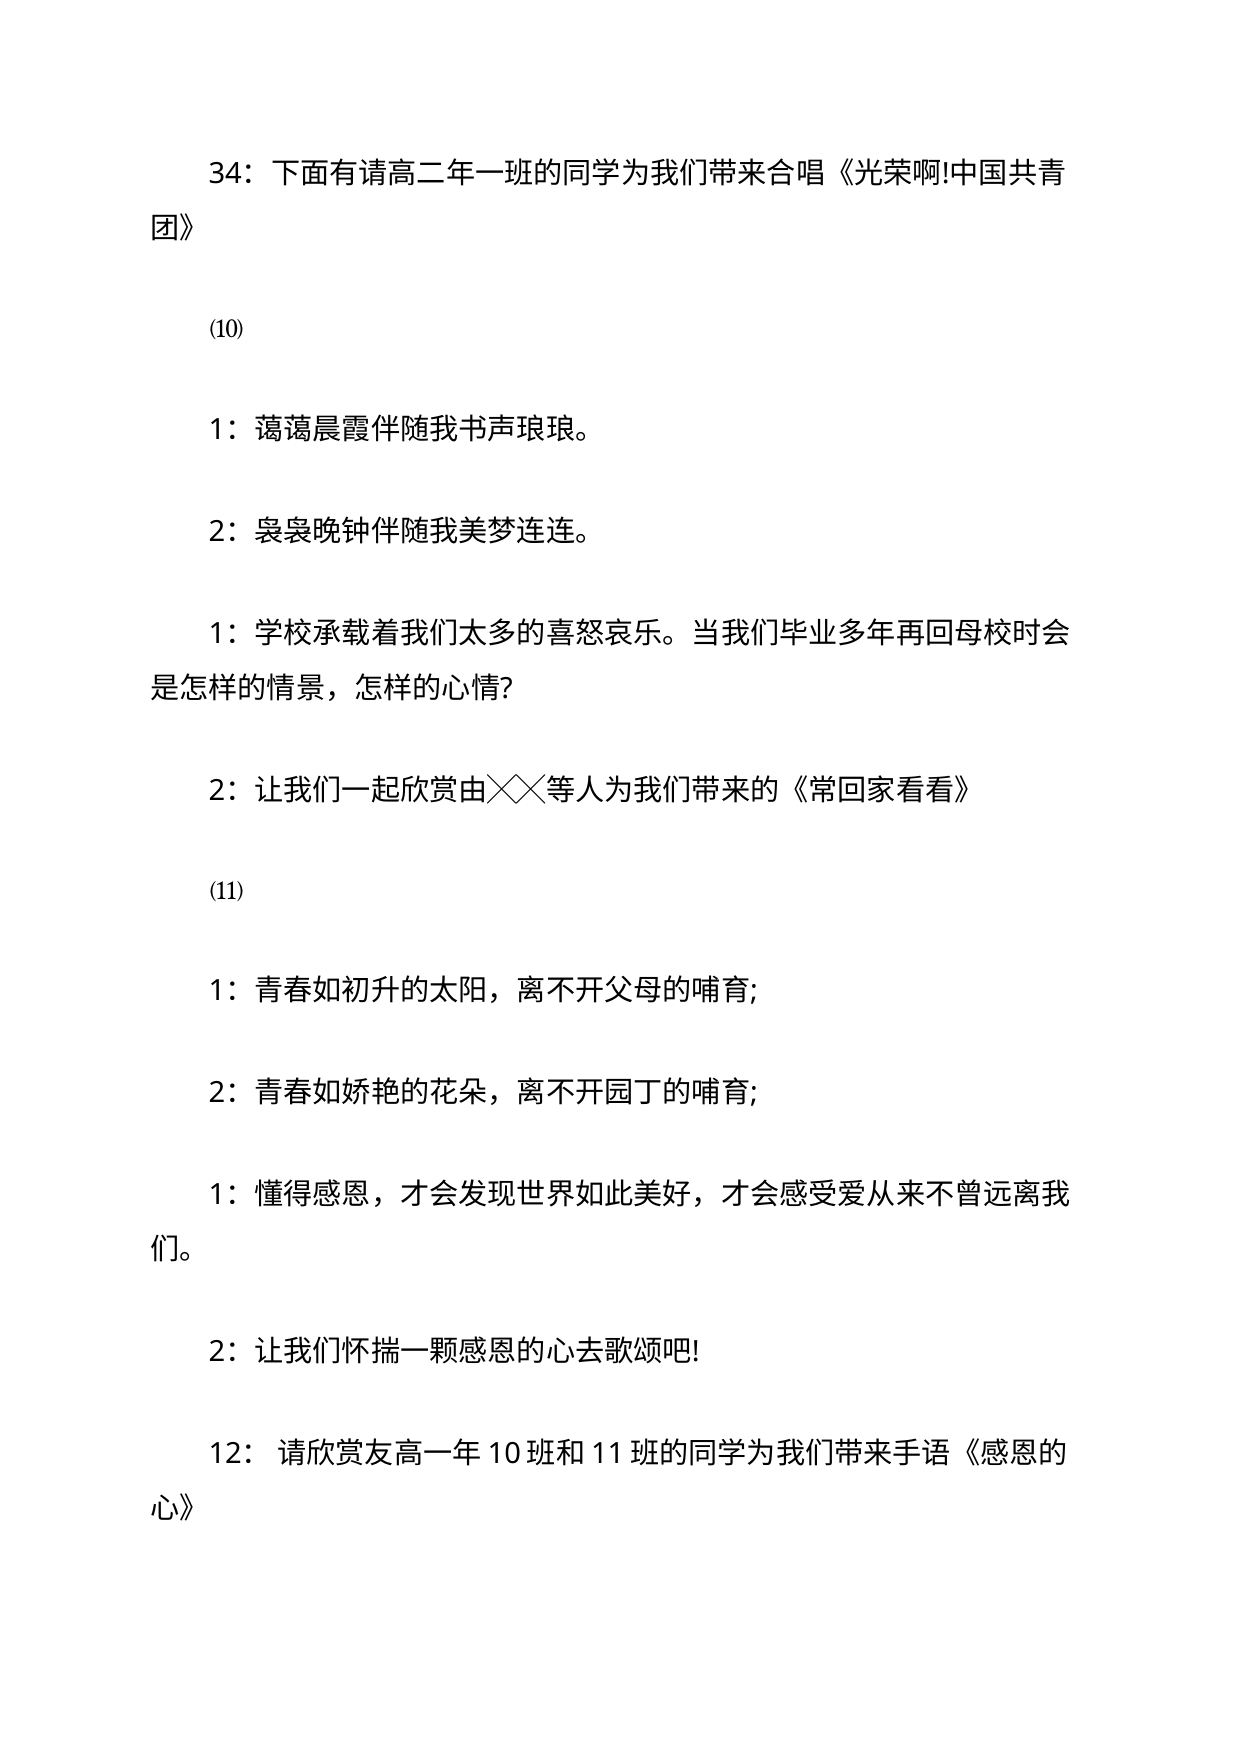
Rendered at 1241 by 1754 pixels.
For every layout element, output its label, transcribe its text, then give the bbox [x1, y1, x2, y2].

text 2：青春如娇艳的花朵，离不开园丁的哺育; [150, 1068, 1090, 1111]
text ⑽ [150, 307, 1090, 346]
text 12： 请欣赏友高一年10班和11班的同学为我们带来手语《感恩的心》 [150, 1429, 1090, 1527]
text 34：下面有请高二年一班的同学为我们带来合唱《光荣啊!中国共青团》 [150, 150, 1090, 247]
text 1：青春如初升的太阳，离不开父母的哺育; [150, 967, 1090, 1009]
text 1：蔼蔼晨霞伴随我书声琅琅。 [150, 405, 1090, 448]
text 2：让我们怀揣一颗感恩的心去歌颂吧! [150, 1327, 1090, 1370]
text 2：袅袅晚钟伴随我美梦连连。 [150, 507, 1090, 549]
text 1：学校承载着我们太多的喜怒哀乐。当我们毕业多年再回母校时会是怎样的情景，怎样的心情? [150, 609, 1090, 707]
text 2：让我们一起欣赏由╳╳等人为我们带来的《常回家看看》 [150, 766, 1090, 808]
text ⑾ [150, 868, 1090, 908]
text 1：懂得感恩，才会发现世界如此美好，才会感受爱从来不曾远离我们。 [150, 1171, 1090, 1268]
